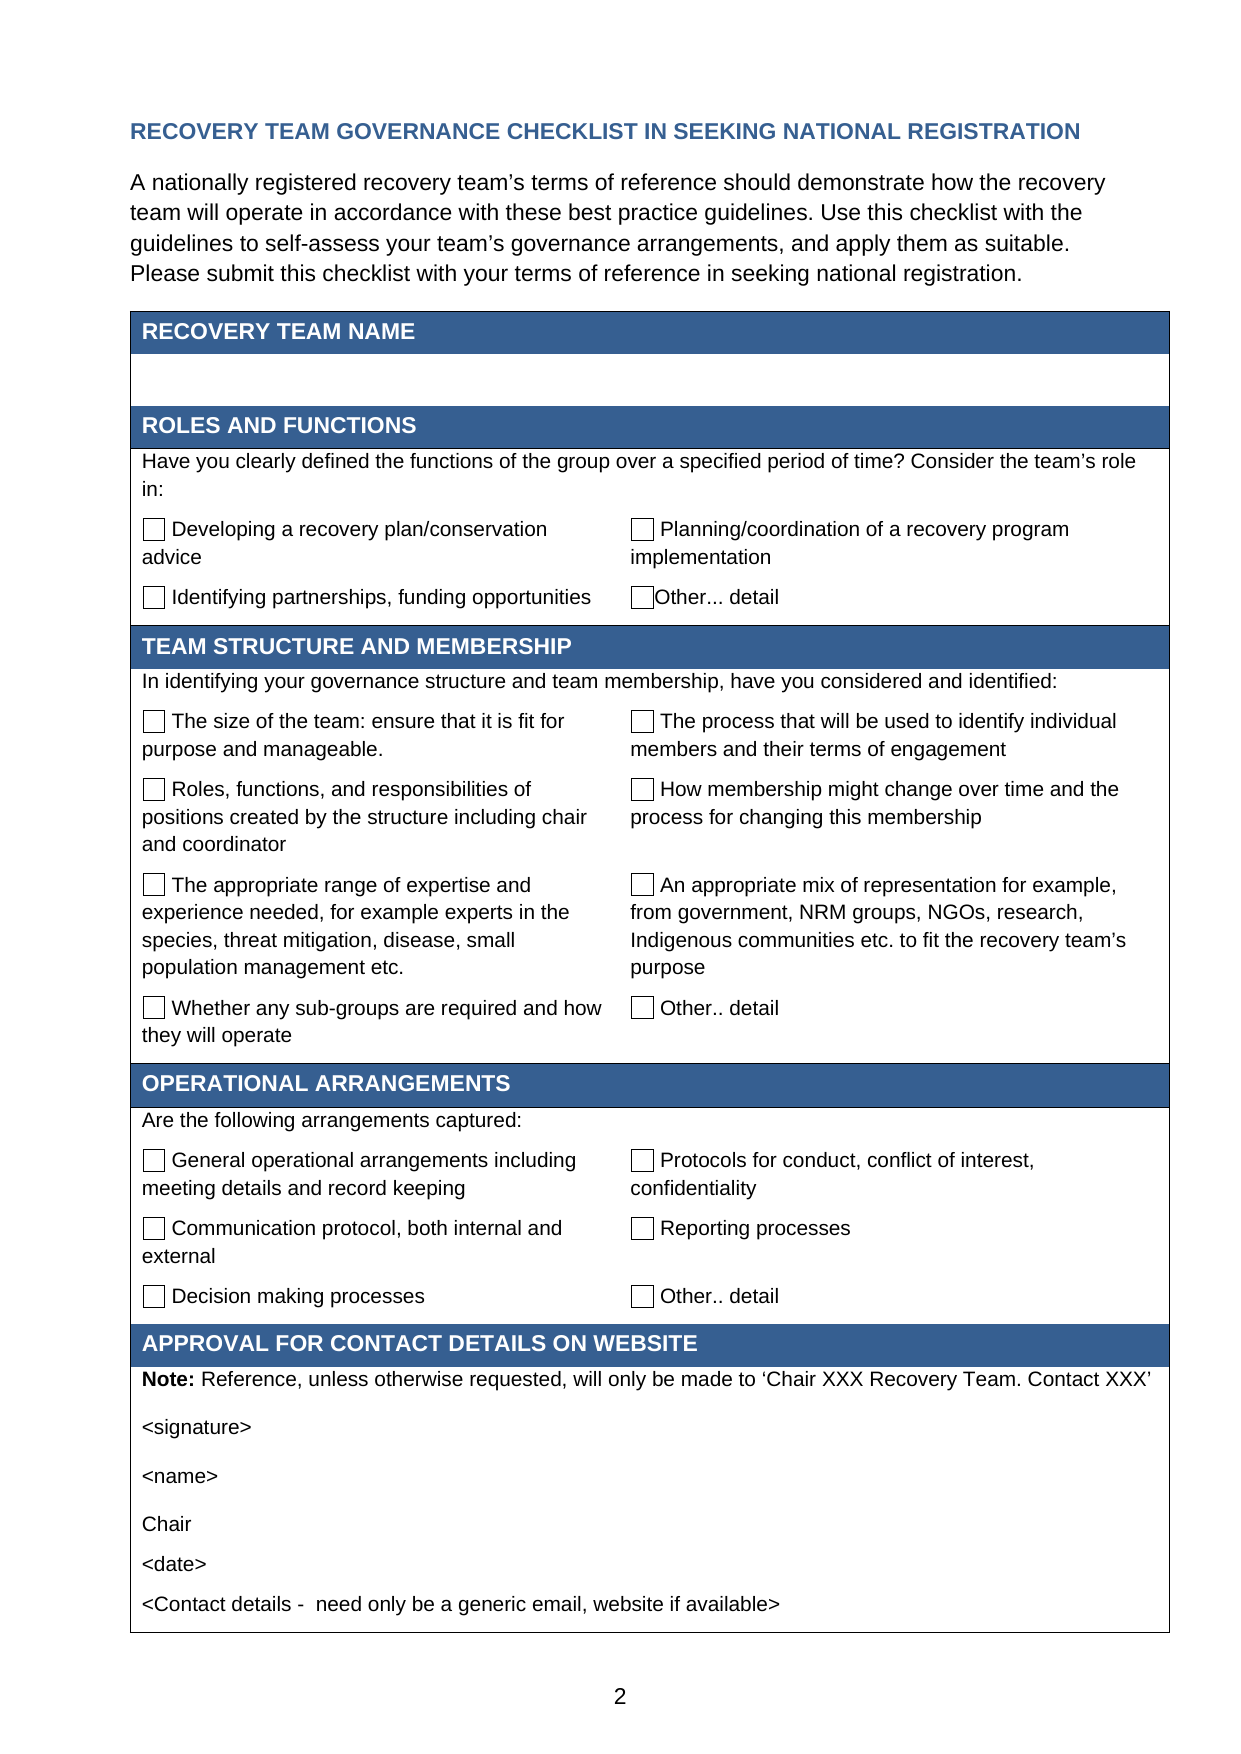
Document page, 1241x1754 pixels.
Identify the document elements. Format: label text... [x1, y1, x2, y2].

table_cell In identifying your governance structure and team membership, have you considered and identified: [131, 669, 1169, 709]
text RECOVERY TEAM GOVERNANCE CHECKLIST IN SEEKING NATIONAL REGISTRATION [130, 118, 1110, 144]
table_cell Are the following arrangements captured: [131, 1108, 1169, 1148]
table_cell Roles, functions, and responsibilities of positions created by the structure including chair and coordinator [131, 777, 619, 872]
table_cell The appropriate range of expertise and experience needed, for example experts in the species, threat mitigation, disease, small population management etc. [131, 873, 619, 995]
table_cell TEAM STRUCTURE AND MEMBERSHIP [131, 626, 1169, 669]
table_cell Protocols for conduct, conflict of interest, confidentiality [619, 1148, 1169, 1216]
table_cell The size of the team: ensure that it is fit for purpose and manageable. [131, 709, 619, 777]
table_cell Communication protocol, both internal and external [131, 1216, 619, 1284]
table_cell Have you clearly defined the functions of the group over a specified period of time? Consider the team’s role in: [131, 449, 1169, 517]
table_cell Other... detail [619, 585, 1169, 625]
table_cell Reporting processes [619, 1216, 1169, 1284]
table_header RECOVERY TEAM NAME [131, 312, 1169, 354]
table_cell ROLES AND FUNCTIONS [131, 406, 1169, 448]
table_cell Other.. detail [619, 1284, 1169, 1324]
table_cell OPERATIONAL ARRANGEMENTS [131, 1064, 1169, 1107]
table_cell [131, 355, 1169, 406]
table_cell Decision making processes [131, 1284, 619, 1324]
table_cell Note: Reference, unless otherwise requested, will only be made to ‘Chair XXX Recovery Team. Contact XXX’ <signature> <name> Chair <date> <Contact details - need only be a generic email, website if available> [131, 1367, 1169, 1632]
table_cell General operational arrangements including meeting details and record keeping [131, 1148, 619, 1216]
table_cell An appropriate mix of representation for example, from government, NRM groups, NGOs, research, Indigenous communities etc. to fit the recovery team’s purpose [619, 873, 1169, 995]
table_cell Other.. detail [619, 995, 1169, 1063]
table_cell Developing a recovery plan/conservation advice [131, 517, 619, 585]
table_cell Planning/coordination of a recovery program implementation [619, 517, 1169, 585]
table_cell APPROVAL FOR CONTACT DETAILS ON WEBSITE [131, 1324, 1169, 1367]
table_cell Identifying partnerships, funding opportunities [131, 585, 619, 625]
table_cell How membership might change over time and the process for changing this membership [619, 777, 1169, 872]
text A nationally registered recovery team’s terms of reference should demonstrate how the recovery team will operate in accordance with these best practice guidelines. Use this checklist with the guidelines to self-assess your team’s governance arrangements, and apply them as suitable. Please submit this checklist with your terms of reference in seeking national registration. [130, 169, 1110, 286]
table_cell The process that will be used to identify individual members and their terms of engagement [619, 709, 1169, 777]
table_cell Whether any sub-groups are required and how they will operate [131, 995, 619, 1063]
